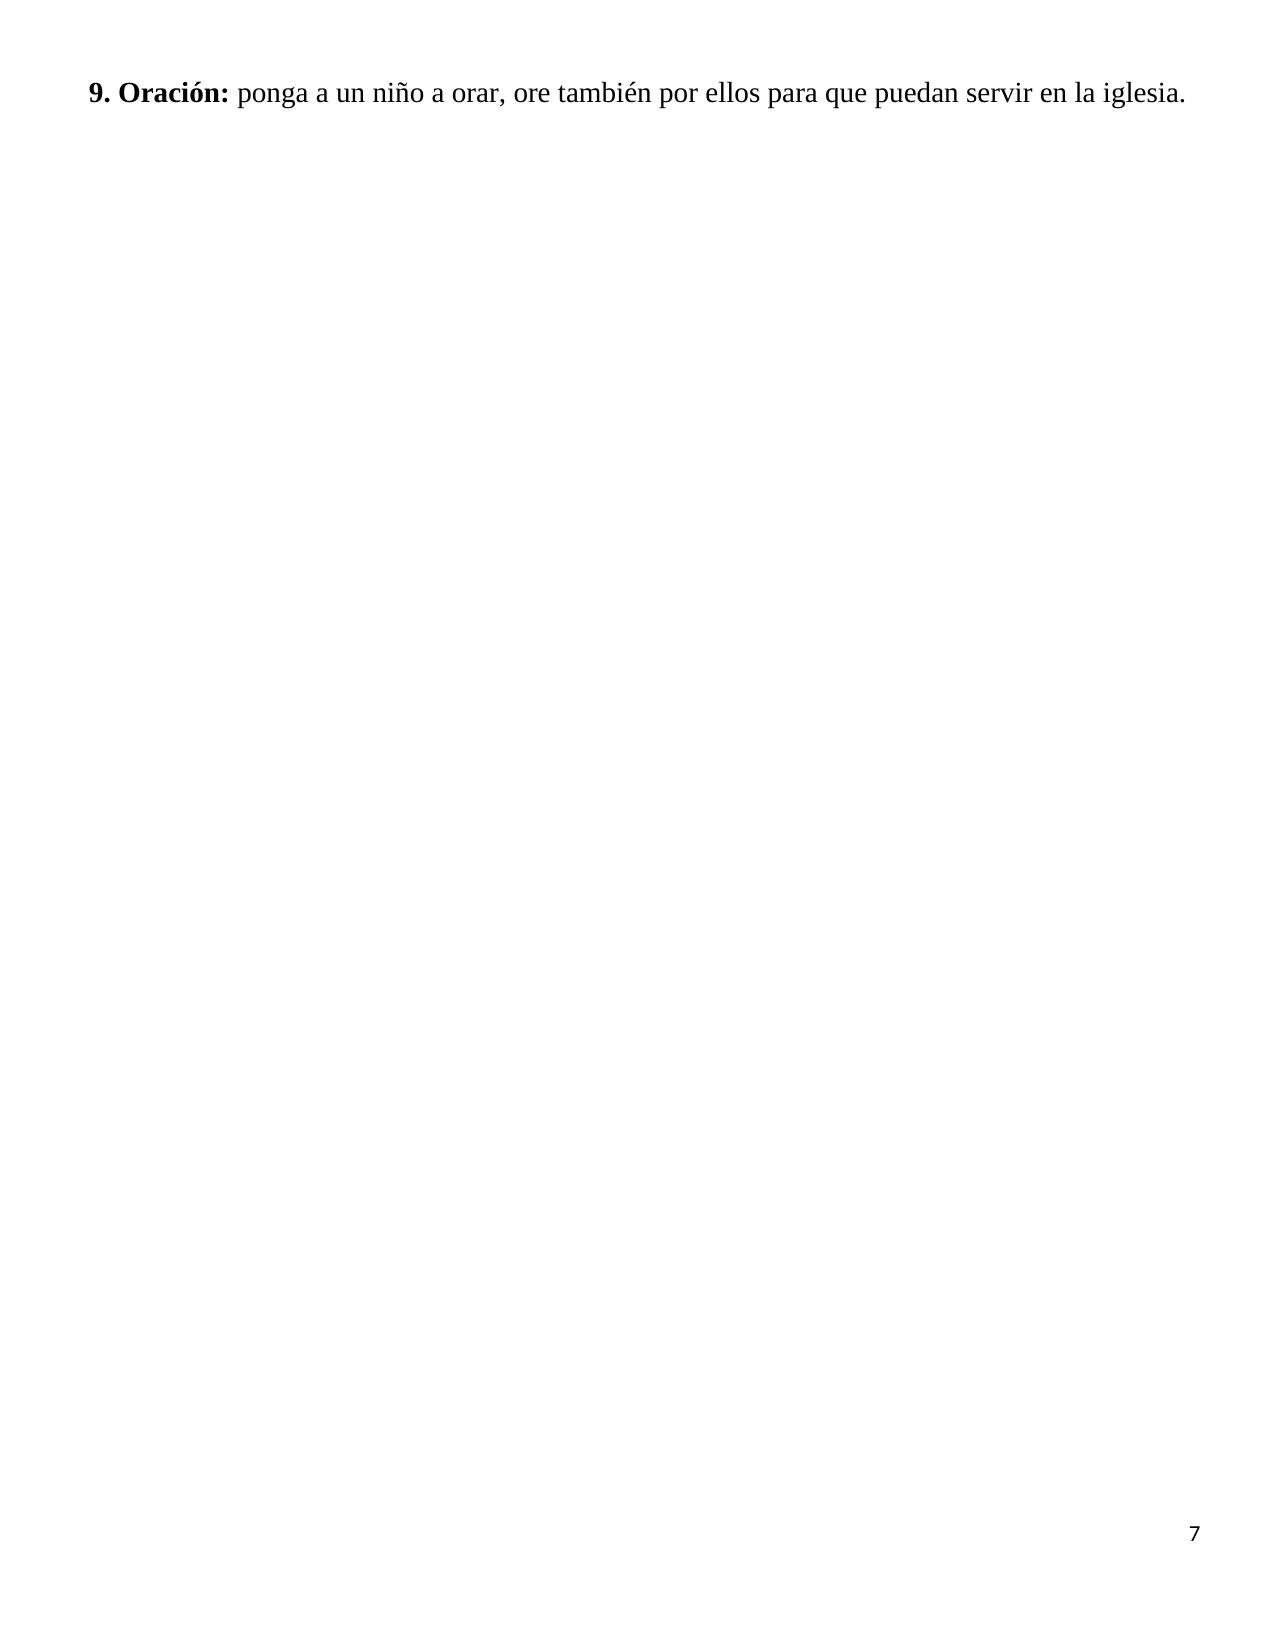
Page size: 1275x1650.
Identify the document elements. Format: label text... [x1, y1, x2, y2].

text 9. Oración: ponga a un niño a orar, ore también por ellos para que puedan servir en la iglesia. [75, 75, 1200, 108]
